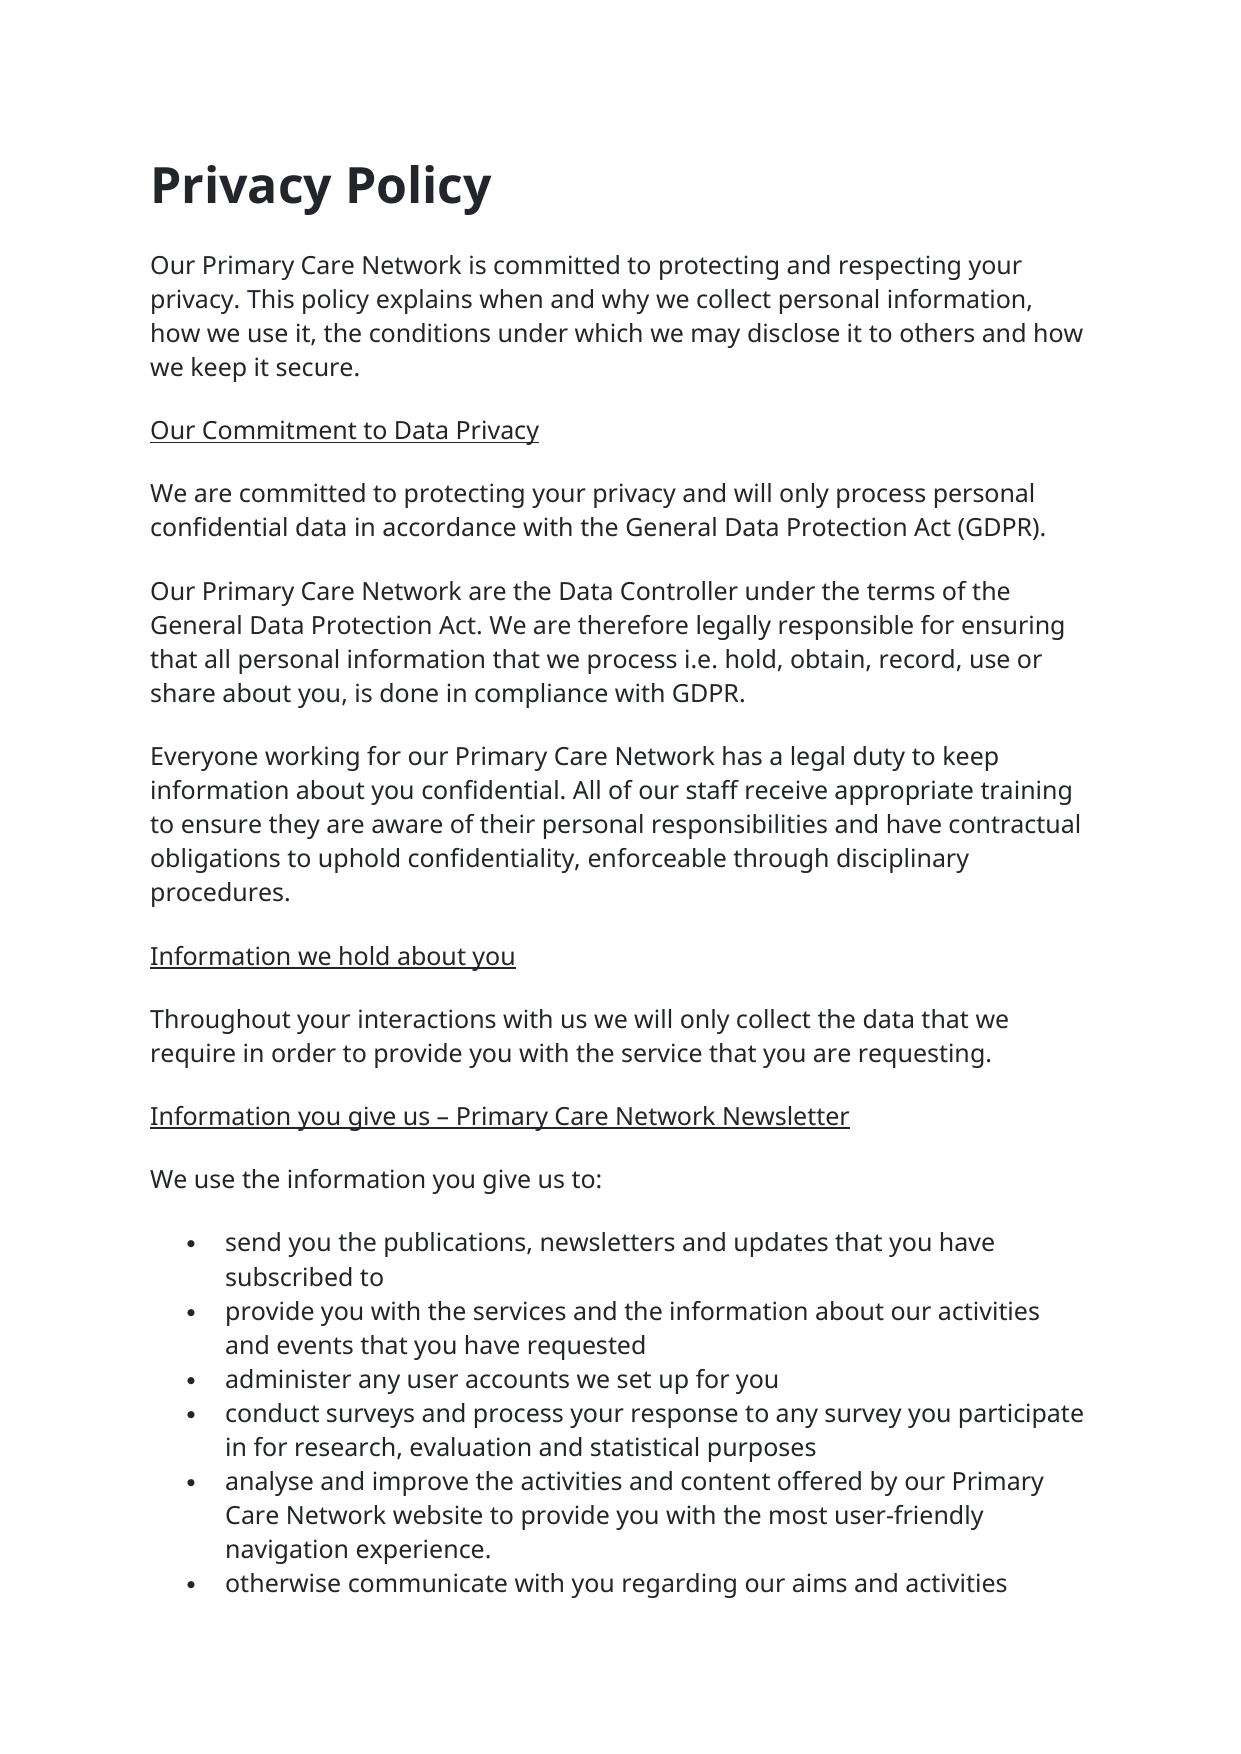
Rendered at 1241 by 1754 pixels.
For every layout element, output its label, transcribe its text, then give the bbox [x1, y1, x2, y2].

text Information you give us – Primary Care Network Newsletter [150, 1099, 1090, 1133]
list send you the publications, newsletters and updates that you have subscribed to [187, 1225, 1090, 1293]
text Our Primary Care Network are the Data Controller under the terms of the General Data Protection Act. We are therefore legally responsible for ensuring that all personal information that we process i.e. hold, obtain, record, use or share about you, is done in compliance with GDPR. [150, 573, 1090, 709]
text Throughout your interactions with us we will only collect the data that we require in order to provide you with the service that you are requesting. [150, 1001, 1090, 1069]
list administer any user accounts we set up for you [187, 1361, 1090, 1395]
text Information we hold about you [150, 938, 1090, 972]
text We are committed to protecting your privacy and will only process personal confidential data in accordance with the General Data Protection Act (GDPR). [150, 476, 1090, 544]
text Privacy Policy [150, 150, 1090, 218]
text Our Primary Care Network is committed to protecting and respecting your privacy. This policy explains when and why we collect personal information, how we use it, the conditions under which we may disclose it to others and how we keep it secure. [150, 247, 1090, 383]
text We use the information you give us to: [150, 1162, 1090, 1196]
list provide you with the services and the information about our activities and events that you have requested [187, 1293, 1090, 1361]
text Everyone working for our Primary Care Network has a legal duty to keep information about you confidential. All of our staff receive appropriate training to ensure they are aware of their personal responsibilities and have contractual obligations to uphold confidentiality, enforceable through disciplinary procedures. [150, 739, 1090, 909]
text Our Commitment to Data Privacy [150, 413, 1090, 447]
list analyse and improve the activities and content offered by our Primary Care Network website to provide you with the most user-friendly navigation experience. [187, 1463, 1090, 1566]
list otherwise communicate with you regarding our aims and activities [187, 1566, 1090, 1600]
list conduct surveys and process your response to any survey you participate in for research, evaluation and statistical purposes [187, 1395, 1090, 1463]
